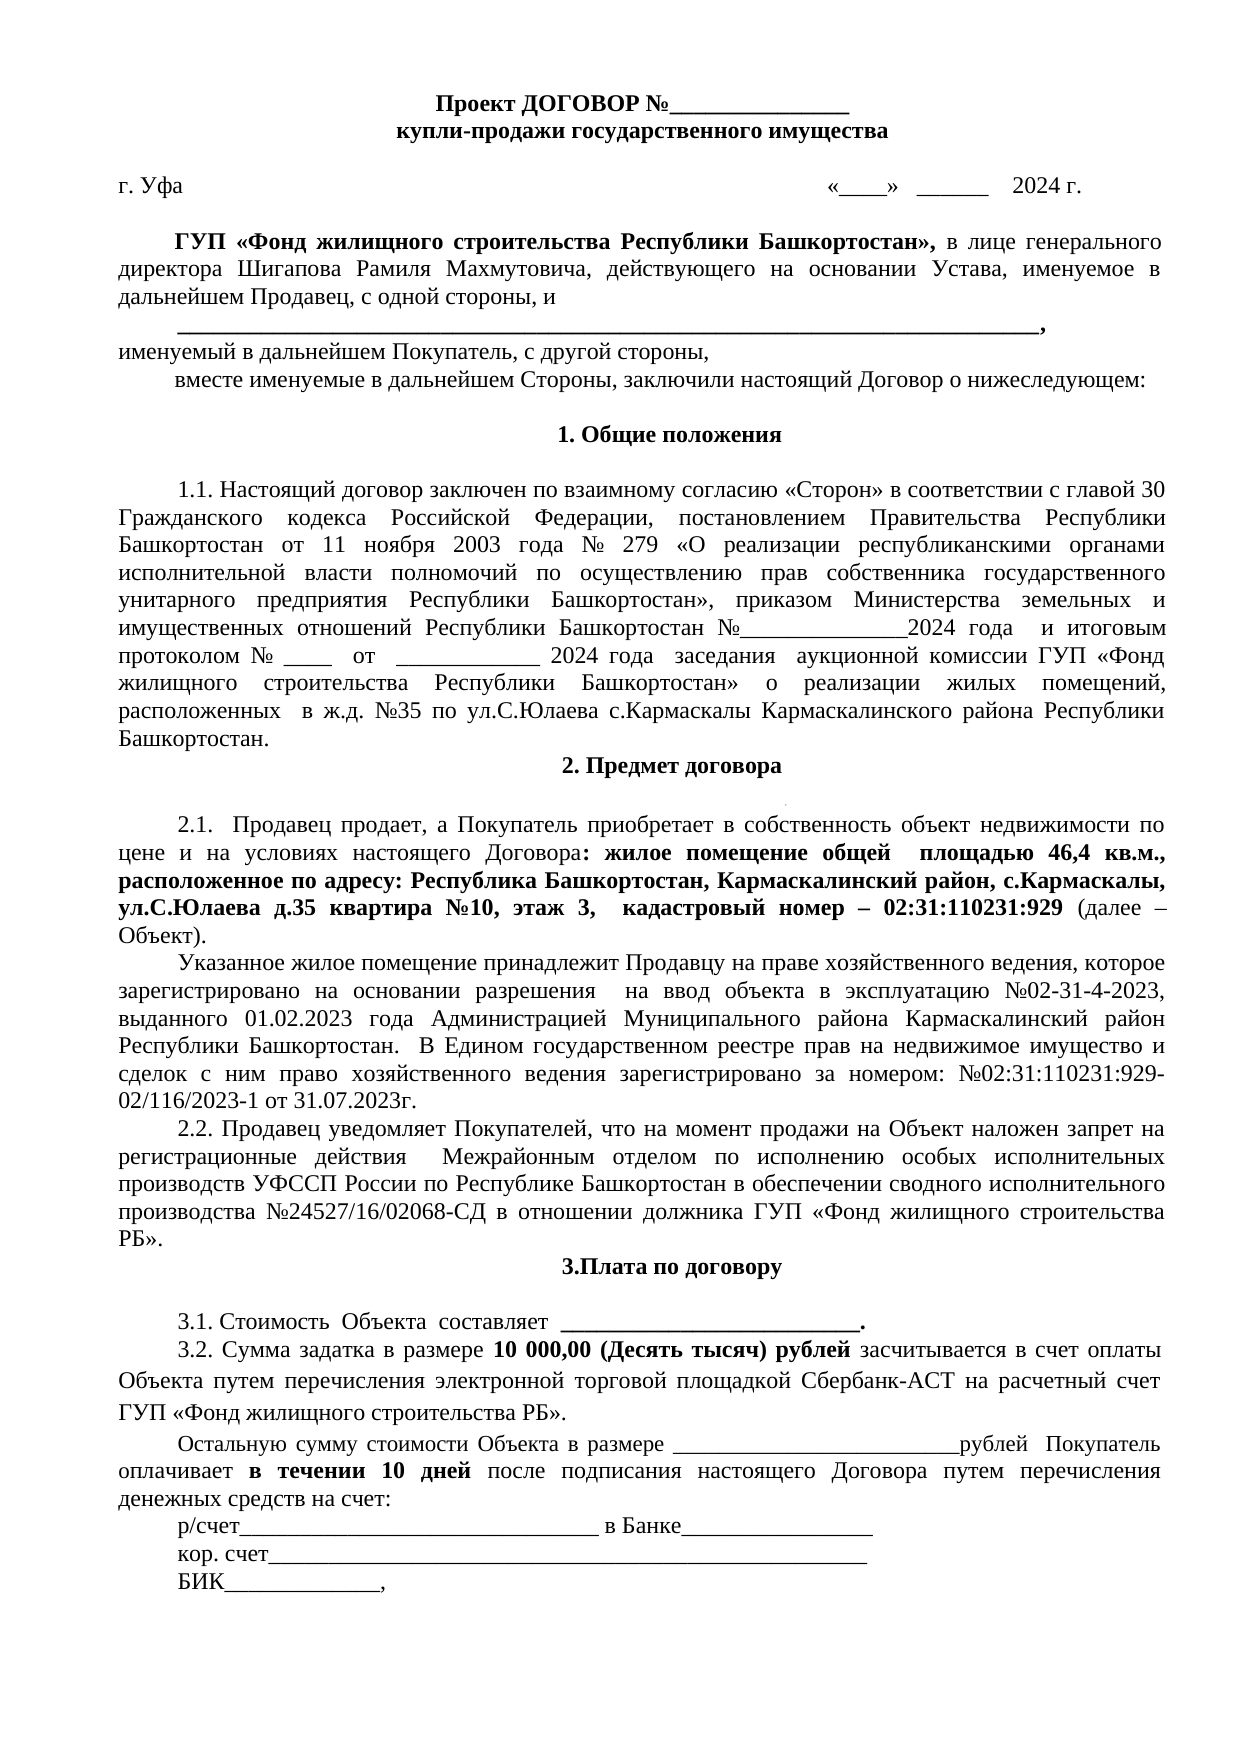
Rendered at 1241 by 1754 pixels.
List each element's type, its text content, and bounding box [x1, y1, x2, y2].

text 3.1. Стоимость Объекта составляет _________________________. [118, 1307, 1167, 1335]
text Проект ДОГОВОР №_______________ [118, 89, 1167, 116]
text г. Уфа «____» ______ 2024 г. [118, 171, 1167, 199]
text ГУП «Фонд жилищного строительства Республики Башкортостан», в лице генерального директора Шигапова Рамиля Махмутовича, действующего на основании Устава, именуемое в дальнейшем Продавец, с одной стороны, и [118, 227, 1162, 309]
text кор. счет__________________________________________________ [118, 1539, 1162, 1567]
text БИК_____________, [118, 1567, 1162, 1594]
text 3.2. Сумма задатка в размере 10 000,00 (Десять тысяч) рублей засчитывается в счет оплаты Объекта путем перечисления электронной торговой площадкой Сбербанк-АСТ на расчетный счет ГУП «Фонд жилищного строительства РБ». [118, 1335, 1162, 1426]
text Остальную сумму стоимости Объекта в размере _________________________рублей Покупатель оплачивает в течении 10 дней после подписания настоящего Договора путем перечисления денежных средств на счет: [118, 1430, 1162, 1511]
text купли-продажи государственного имущества [118, 116, 1167, 144]
text р/счет______________________________ в Банке________________ [118, 1511, 1162, 1539]
text 2.2. Продавец уведомляет Покупателей, что на момент продажи на Объект наложен запрет на регистрационные действия Межрайонным отделом по исполнению особых исполнительных производств УФССП России по Республике Башкортостан в обеспечении сводного исполнительного производства №24527/16/02068-СД в отношении должника ГУП «Фонд жилищного строительства РБ». [118, 1114, 1167, 1252]
text 1. Общие положения [118, 420, 1162, 447]
text Указанное жилое помещение принадлежит Продавцу на праве хозяйственного ведения, которое зарегистрировано на основании разрешения на ввод объекта в эксплуатацию №02-31-4-2023, выданного 01.02.2023 года Администрацией Муниципального района Кармаскалинский район Республики Башкортостан. В Едином государственном реестре прав на недвижимое имущество и сделок с ним право хозяйственного ведения зарегистрировано за номером: №02:31:110231:929-02/116/2023-1 от 31.07.2023г. [118, 948, 1167, 1114]
text ________________________________________________________________________, именуемый в дальнейшем Покупатель, с другой стороны, [118, 309, 1167, 365]
text 1.1. Настоящий договор заключен по взаимному согласию «Сторон» в соответствии с главой 30 Гражданского кодекса Российской Федерации, постановлением Правительства Республики Башкортостан от 11 ноября 2003 года № 279 «О реализации республиканскими органами исполнительной власти полномочий по осуществлению прав собственника государственного унитарного предприятия Республики Башкортостан», приказом Министерства земельных и имущественных отношений Республики Башкортостан №______________2024 года и итоговым протоколом № ____ от ____________ 2024 года заседания аукционной комиссии ГУП «Фонд жилищного строительства Республики Башкортостан» о реализации жилых помещений, расположенных в ж.д. №35 по ул.С.Юлаева с.Кармаскалы Кармаскалинского района Республики Башкортостан. [118, 475, 1167, 751]
text вместе именуемые в дальнейшем Стороны, заключили настоящий Договор о нижеследующем: [118, 365, 1162, 392]
text 2. Предмет договора [118, 751, 1167, 779]
text 3.Плата по договору [118, 1252, 1167, 1280]
text 2.1. Продавец продает, а Покупатель приобретает в собственность объект недвижимости по цене и на условиях настоящего Договора: жилое помещение общей площадью 46,4 кв.м., расположенное по адресу: Республика Башкортостан, Кармаскалинский район, с.Кармаскалы, ул.С.Юлаева д.35 квартира №10, этаж 3, кадастровый номер – 02:31:110231:929 (далее – Объект). [118, 810, 1167, 948]
